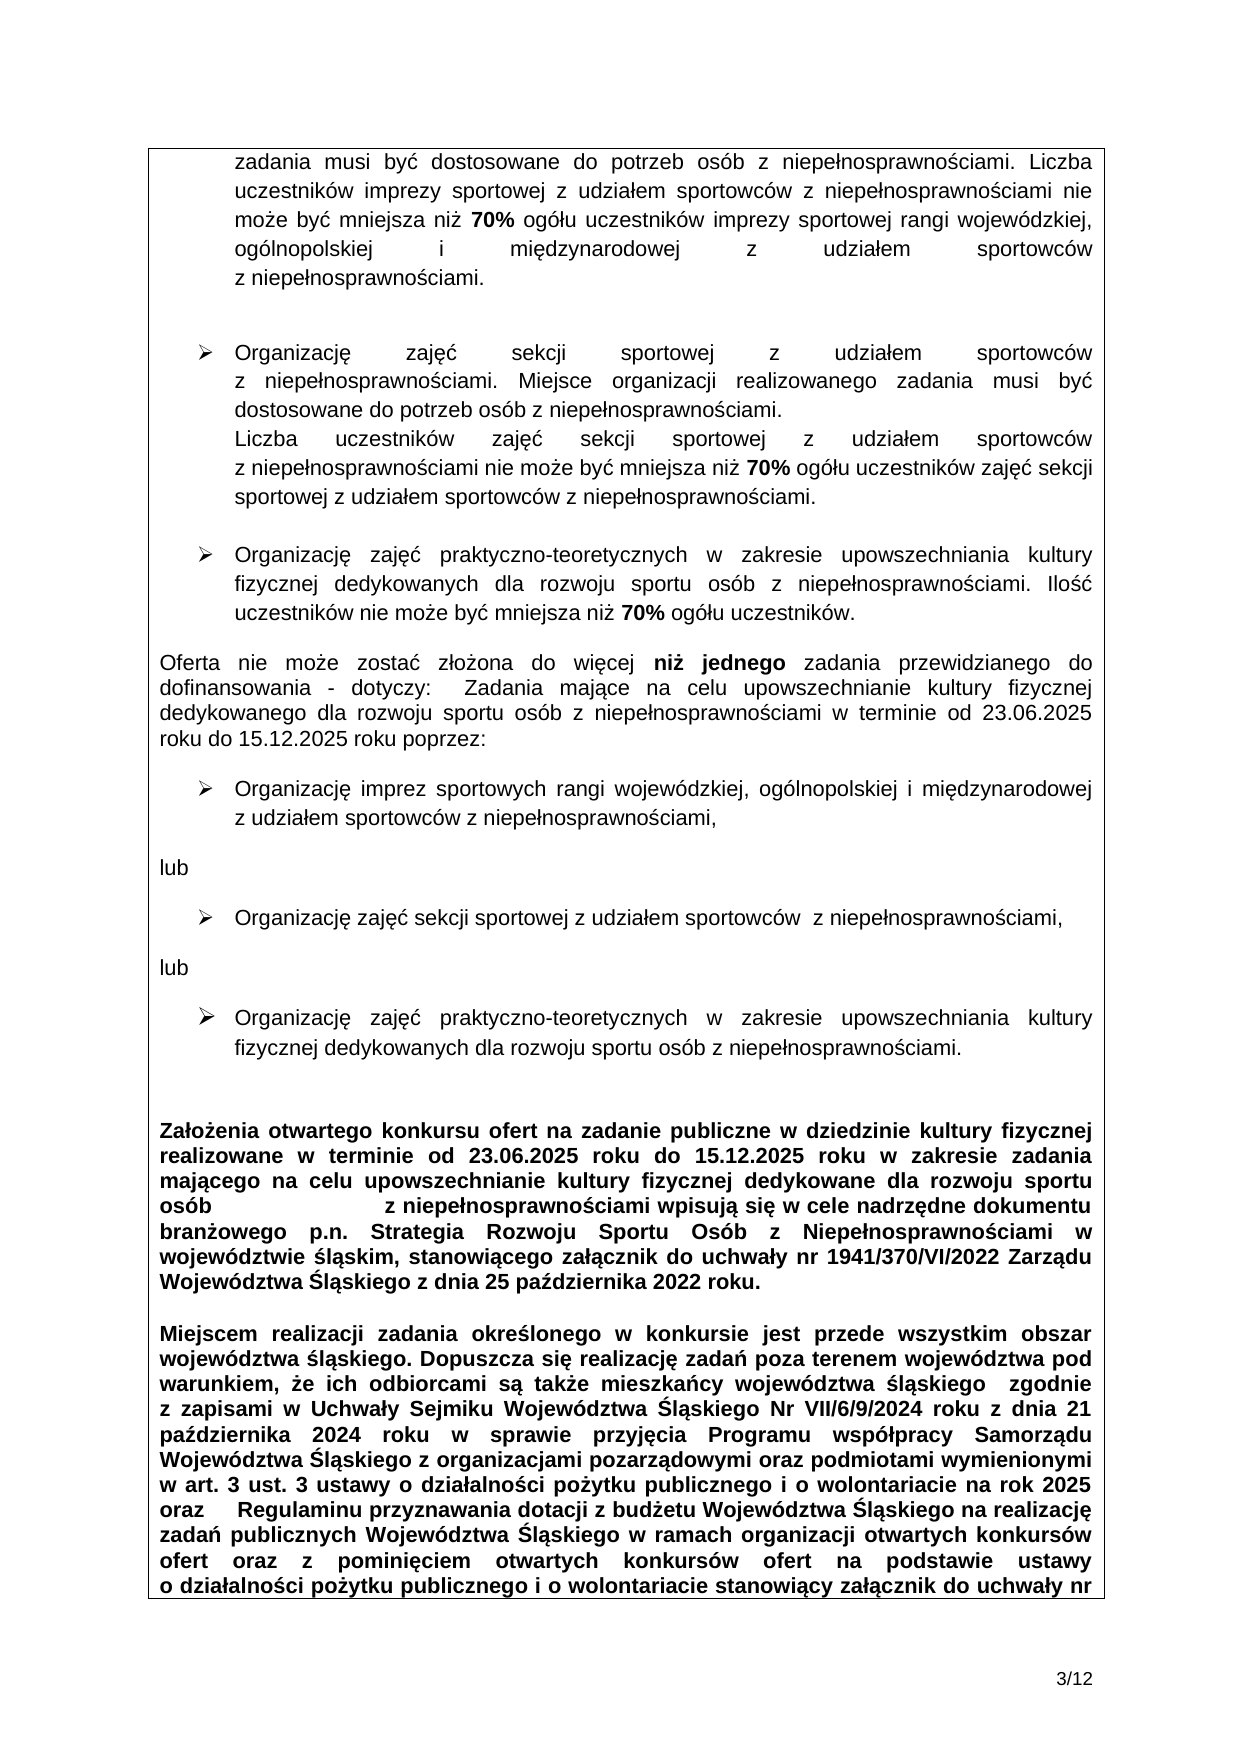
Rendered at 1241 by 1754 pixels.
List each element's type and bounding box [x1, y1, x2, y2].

table_cell [149, 149, 1104, 1598]
